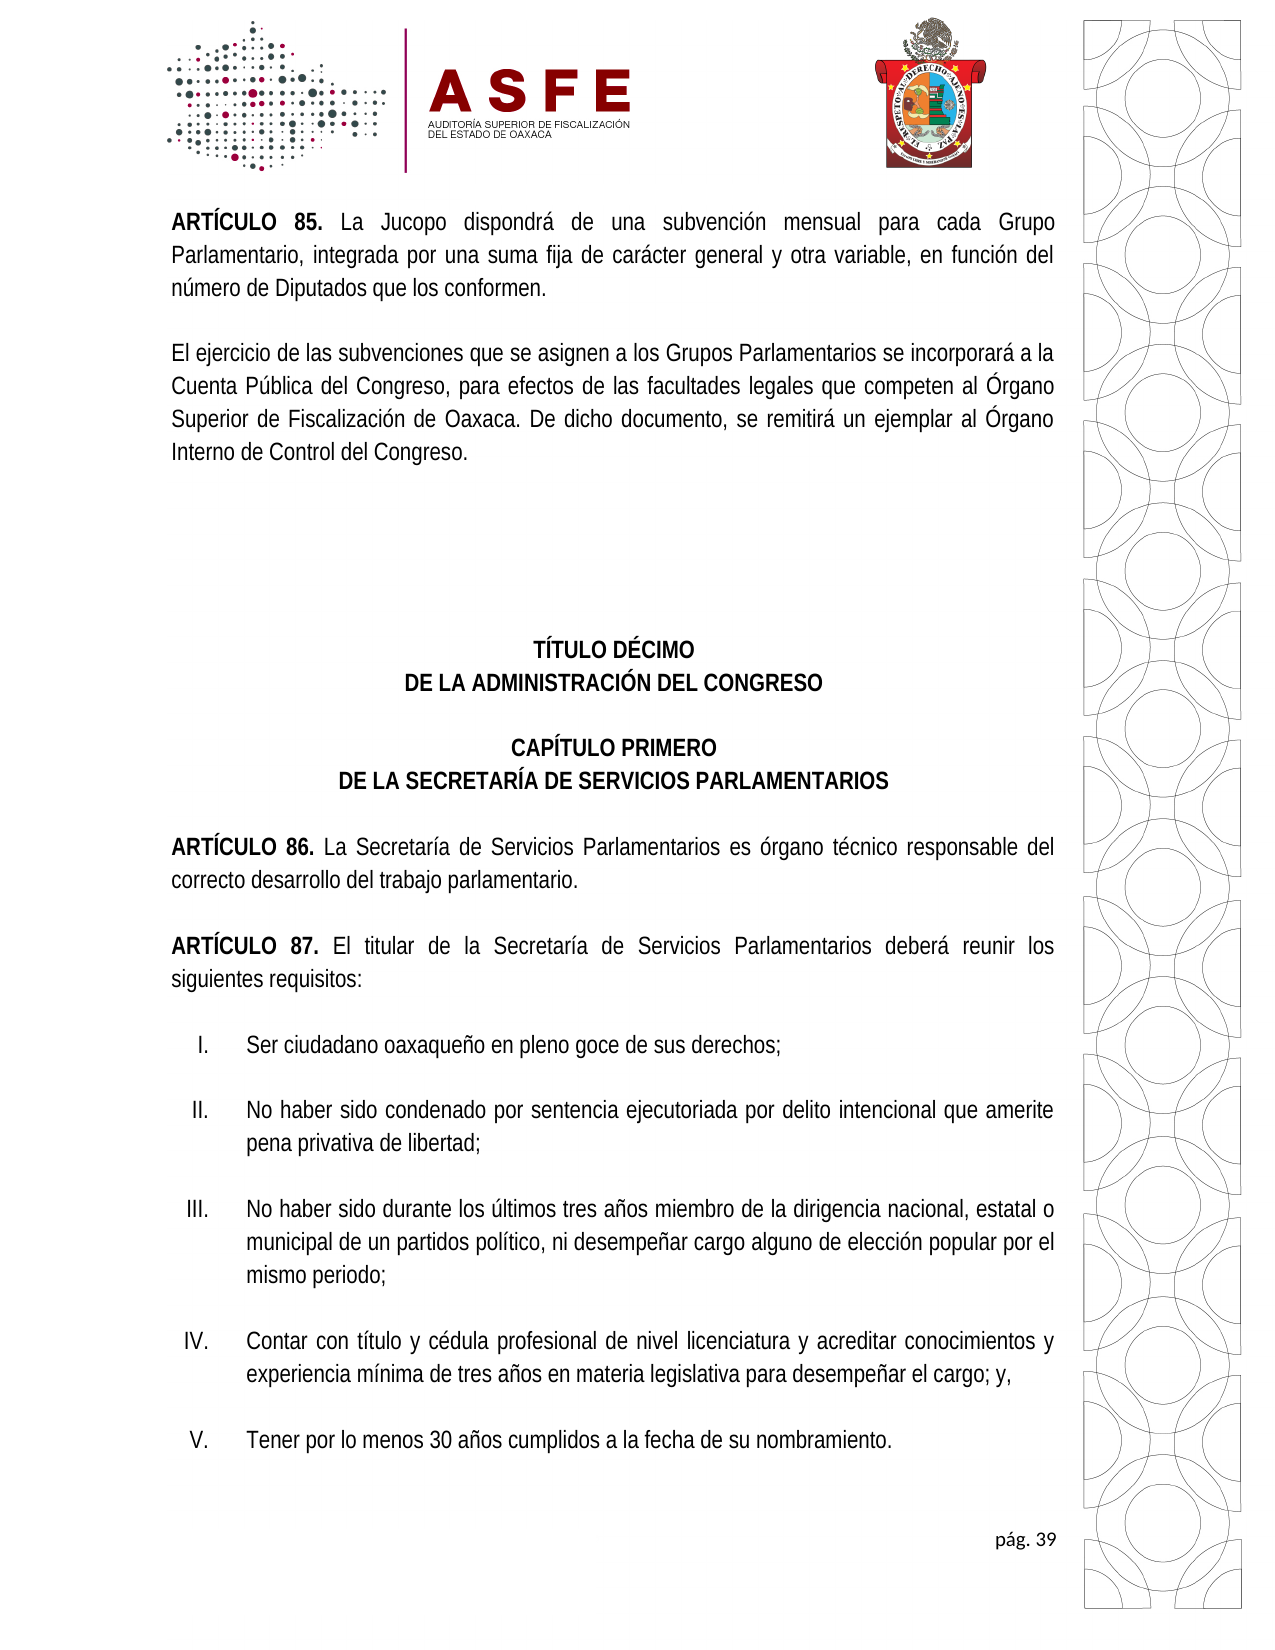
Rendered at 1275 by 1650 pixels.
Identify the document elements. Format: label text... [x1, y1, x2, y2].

text ARTÍCULO 87. El titular de la Secretaría de Servicios Parlamentarios deberá reunir los siguientes requisitos: [171, 931, 1056, 992]
text ARTÍCULO 85. La Jucopo dispondrá de una subvención mensual para cada Grupo Parlamentario, integrada por una suma fija de carácter general y otra variable, en función del número de Diputados que los conformen. [171, 207, 1056, 301]
text DE LA SECRETARÍA DE SERVICIOS PARLAMENTARIOS [171, 766, 1056, 795]
list No haber sido durante los últimos tres años miembro de la dirigencia nacional, estatal o municipal de un partidos político, ni desempeñar cargo alguno de elección popular por el mismo periodo; [209, 1194, 1056, 1289]
text CAPÍTULO PRIMERO [171, 733, 1056, 762]
text TÍTULO DÉCIMO [171, 635, 1056, 663]
list Tener por lo menos 30 años cumplidos a la fecha de su nombramiento. [209, 1425, 1056, 1453]
text ARTÍCULO 86. La Secretaría de Servicios Parlamentarios es órgano técnico responsable del correcto desarrollo del trabajo parlamentario. [171, 832, 1056, 894]
list Ser ciudadano oaxaqueño en pleno goce de sus derechos; [209, 1030, 1056, 1058]
text DE LA ADMINISTRACIÓN DEL CONGRESO [171, 668, 1056, 696]
list Contar con título y cédula profesional de nivel licenciatura y acreditar conocimientos y experiencia mínima de tres años en materia legislativa para desempeñar el cargo; y, [209, 1326, 1056, 1387]
text El ejercicio de las subvenciones que se asignen a los Grupos Parlamentarios se incorporará a la Cuenta Pública del Congreso, para efectos de las facultades legales que competen al Órgano Superior de Fiscalización de Oaxaca. De dicho documento, se remitirá un ejemplar al Órgano Interno de Control del Congreso. [171, 338, 1056, 466]
list No haber sido condenado por sentencia ejecutoriada por delito intencional que amerite pena privativa de libertad; [209, 1096, 1056, 1157]
picture [167, 15, 1275, 1650]
